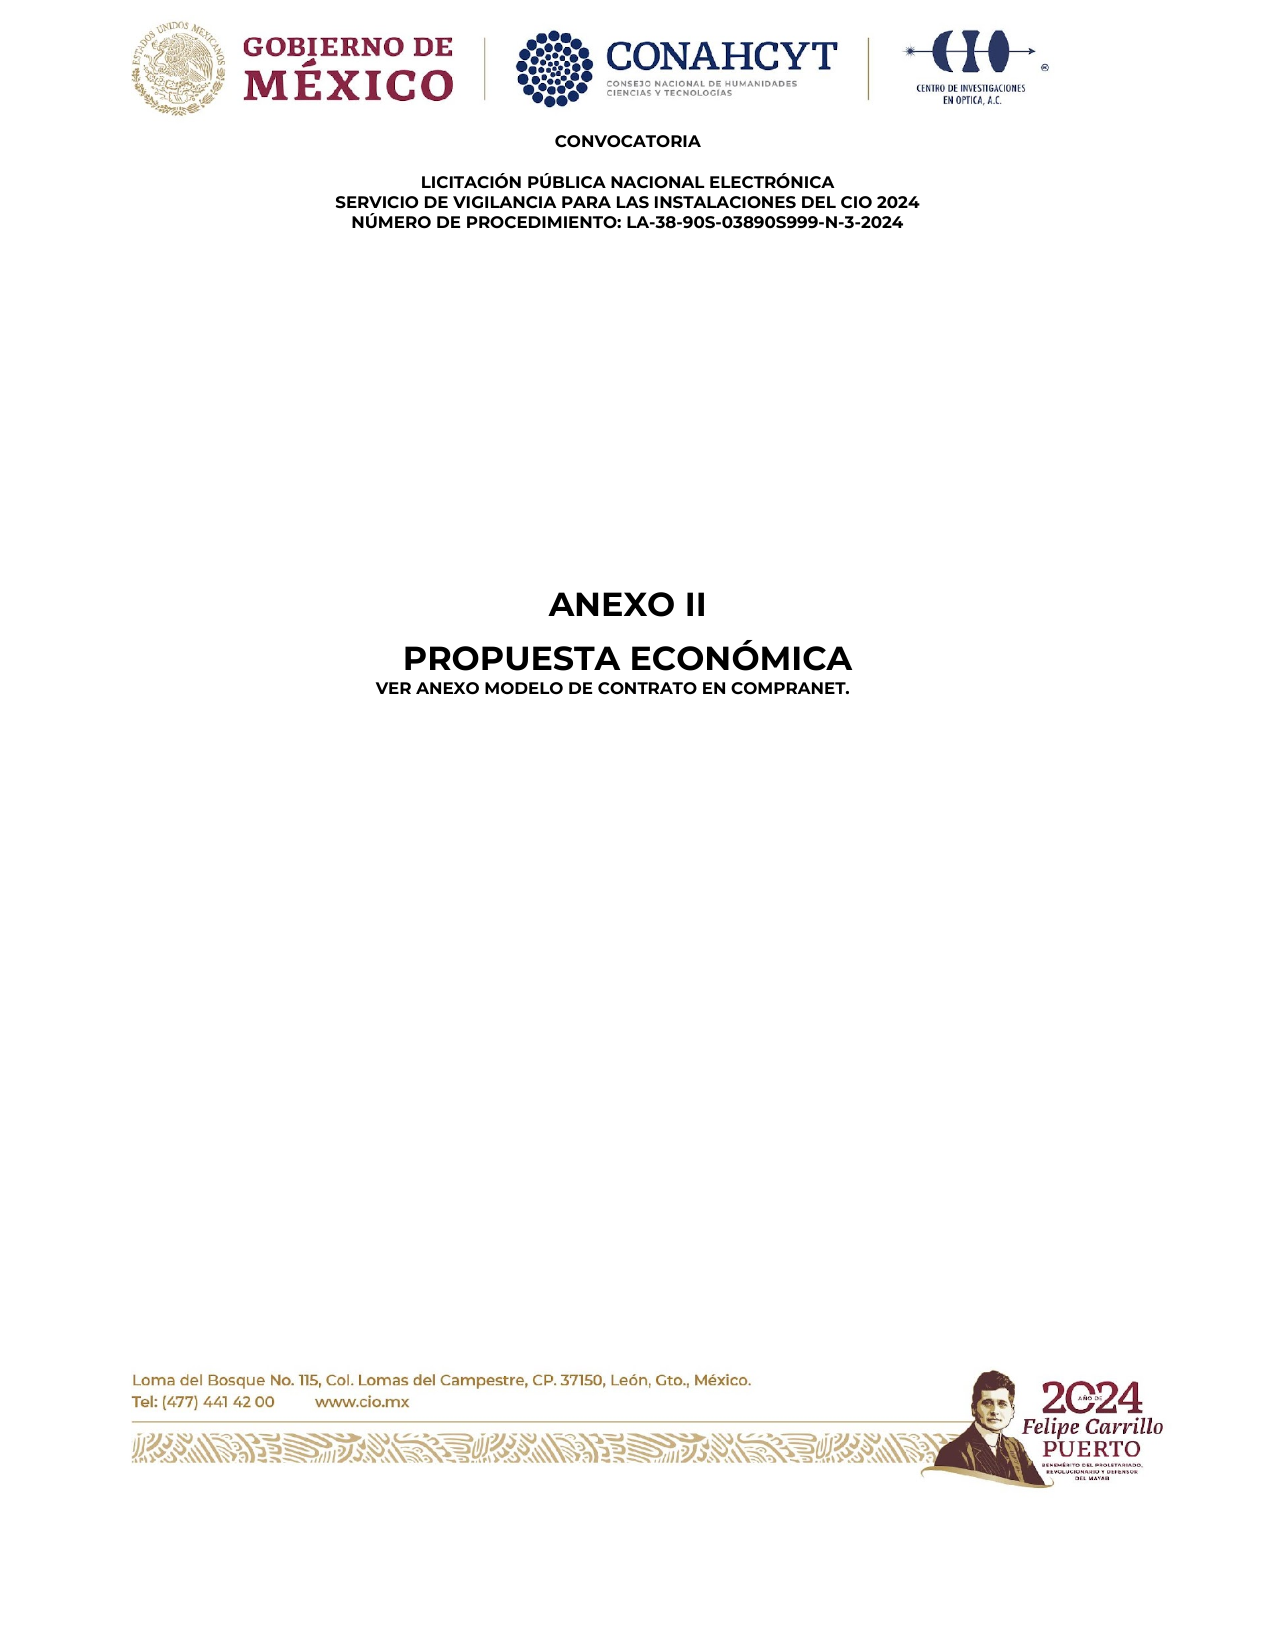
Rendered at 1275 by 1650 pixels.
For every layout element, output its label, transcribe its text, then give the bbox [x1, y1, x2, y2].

text VER ANEXO MODELO DE CONTRATO EN COMPRANET. [103, 678, 1122, 699]
picture [14, 0, 1275, 1553]
text PROPUESTA ECONÓMICA [133, 638, 1122, 678]
text ANEXO II [133, 584, 1122, 625]
